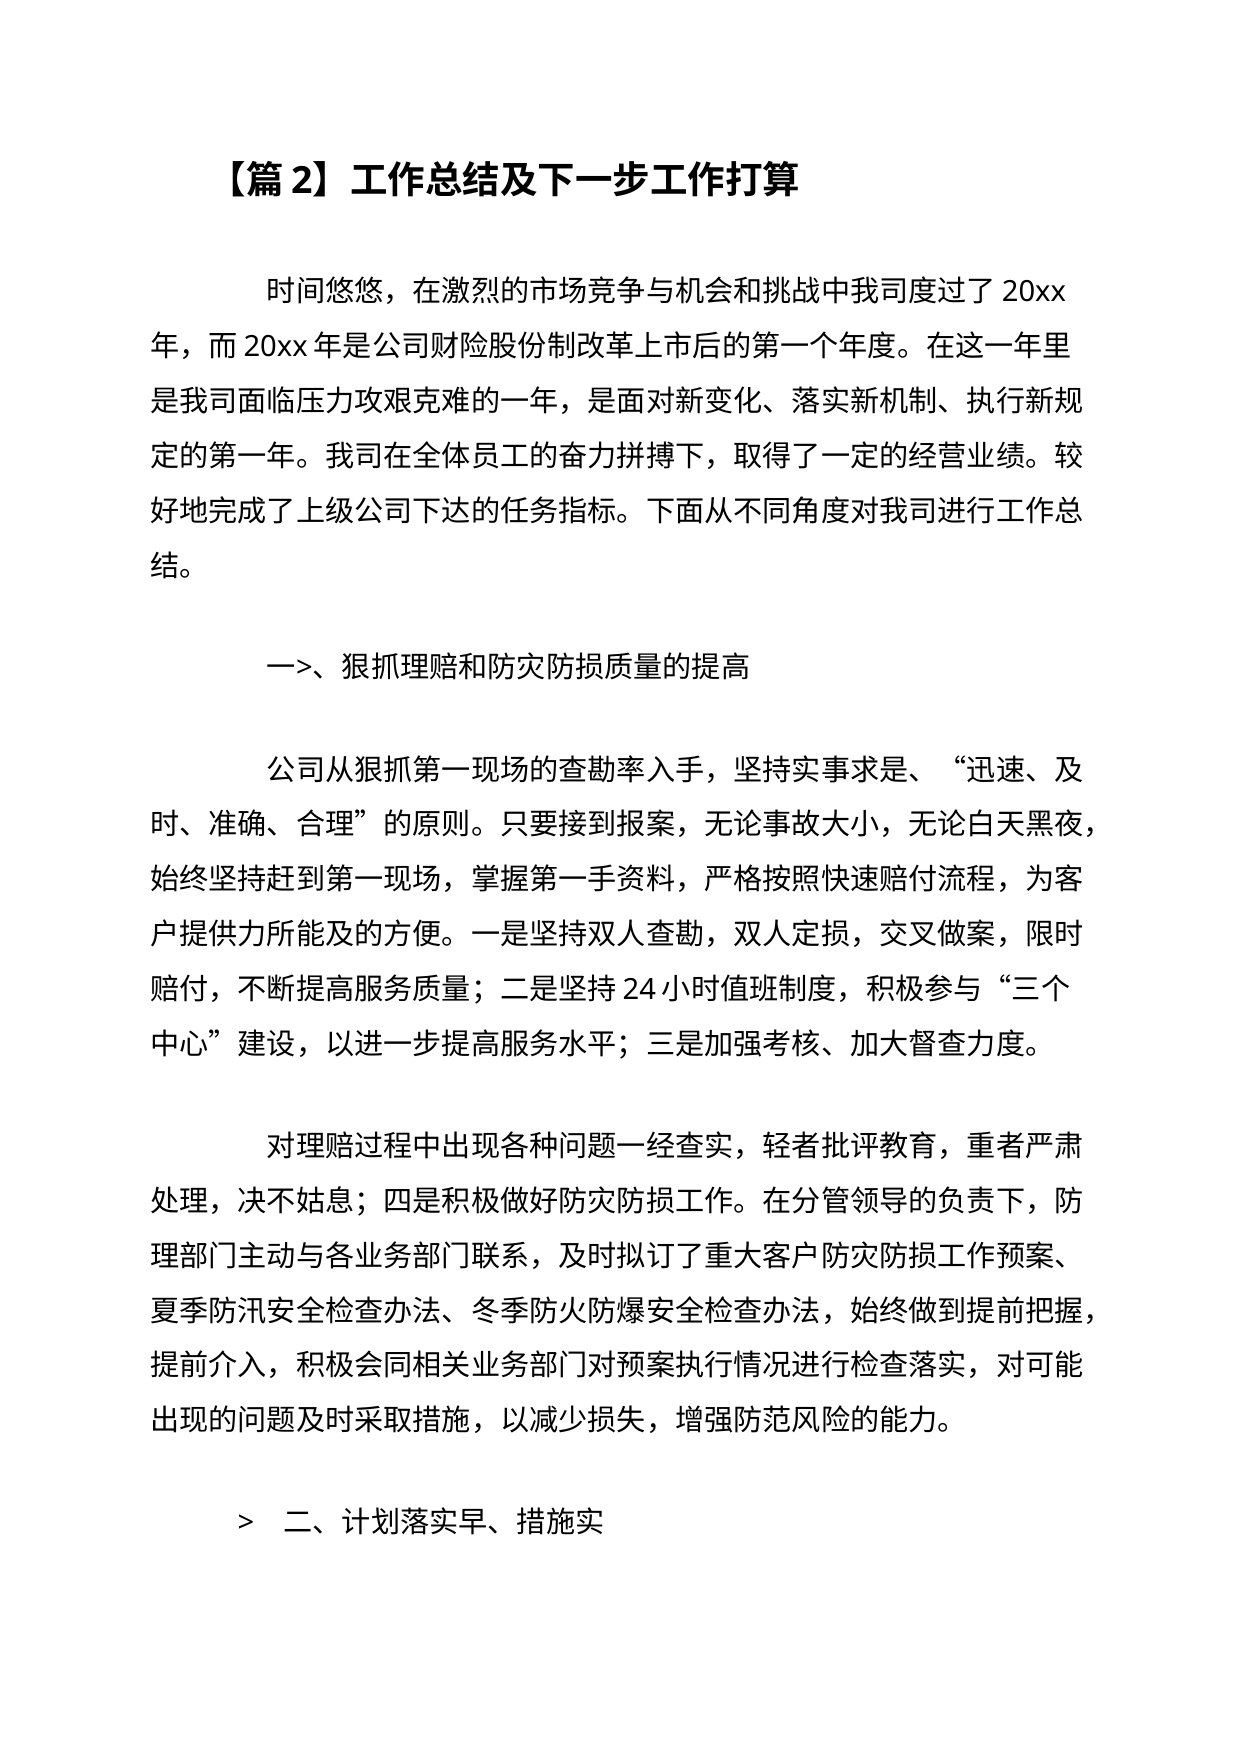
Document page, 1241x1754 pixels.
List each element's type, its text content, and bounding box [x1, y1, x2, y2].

text 【篇2】工作总结及下一步工作打算 [150, 150, 1090, 204]
text > 二、计划落实早、措施实 [150, 1499, 1090, 1541]
text 对理赔过程中出现各种问题一经查实，轻者批评教育，重者严肃处理，决不姑息；四是积极做好防灾防损工作。在分管领导的负责下，防理部门主动与各业务部门联系，及时拟订了重大客户防灾防损工作预案、夏季防汛安全检查办法、冬季防火防爆安全检查办法，始终做到提前把握，提前介入，积极会同相关业务部门对预案执行情况进行检查落实，对可能出现的问题及时采取措施，以减少损失，增强防范风险的能力。 [150, 1122, 1090, 1439]
text 一>、狠抓理赔和防灾防损质量的提高 [150, 644, 1090, 686]
text 公司从狠抓第一现场的查勘率入手，坚持实事求是、“迅速、及时、准确、合理”的原则。只要接到报案，无论事故大小，无论白天黑夜，始终坚持赶到第一现场，掌握第一手资料，严格按照快速赔付流程，为客户提供力所能及的方便。一是坚持双人查勘，双人定损，交叉做案，限时赔付，不断提高服务质量；二是坚持24小时值班制度，积极参与“三个中心”建设，以进一步提高服务水平；三是加强考核、加大督查力度。 [150, 746, 1090, 1063]
text 时间悠悠，在激烈的市场竞争与机会和挑战中我司度过了20xx年，而20xx年是公司财险股份制改革上市后的第一个年度。在这一年里是我司面临压力攻艰克难的一年，是面对新变化、落实新机制、执行新规定的第一年。我司在全体员工的奋力拼搏下，取得了一定的经营业绩。较好地完成了上级公司下达的任务指标。下面从不同角度对我司进行工作总结。 [150, 268, 1090, 584]
